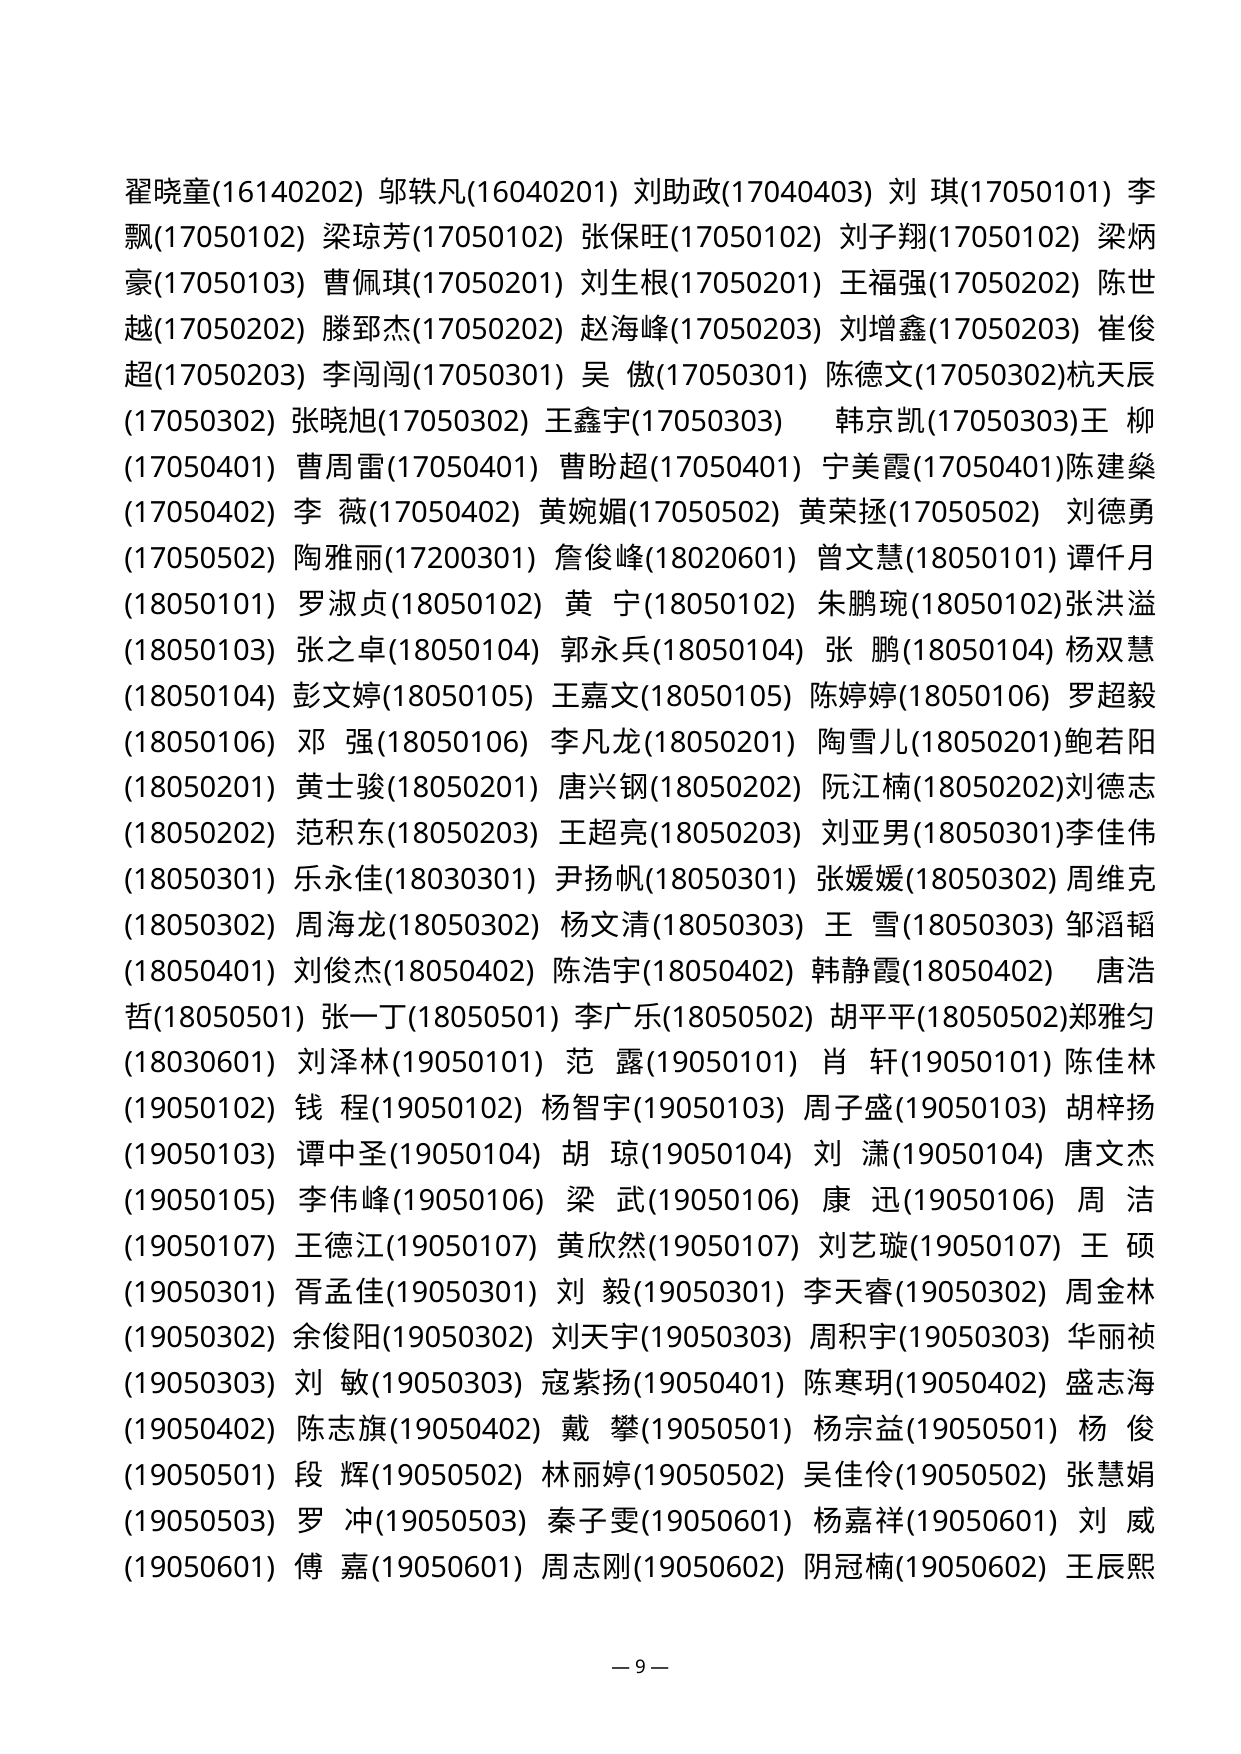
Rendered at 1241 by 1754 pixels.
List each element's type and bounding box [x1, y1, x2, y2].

text [124, 165, 1156, 1586]
